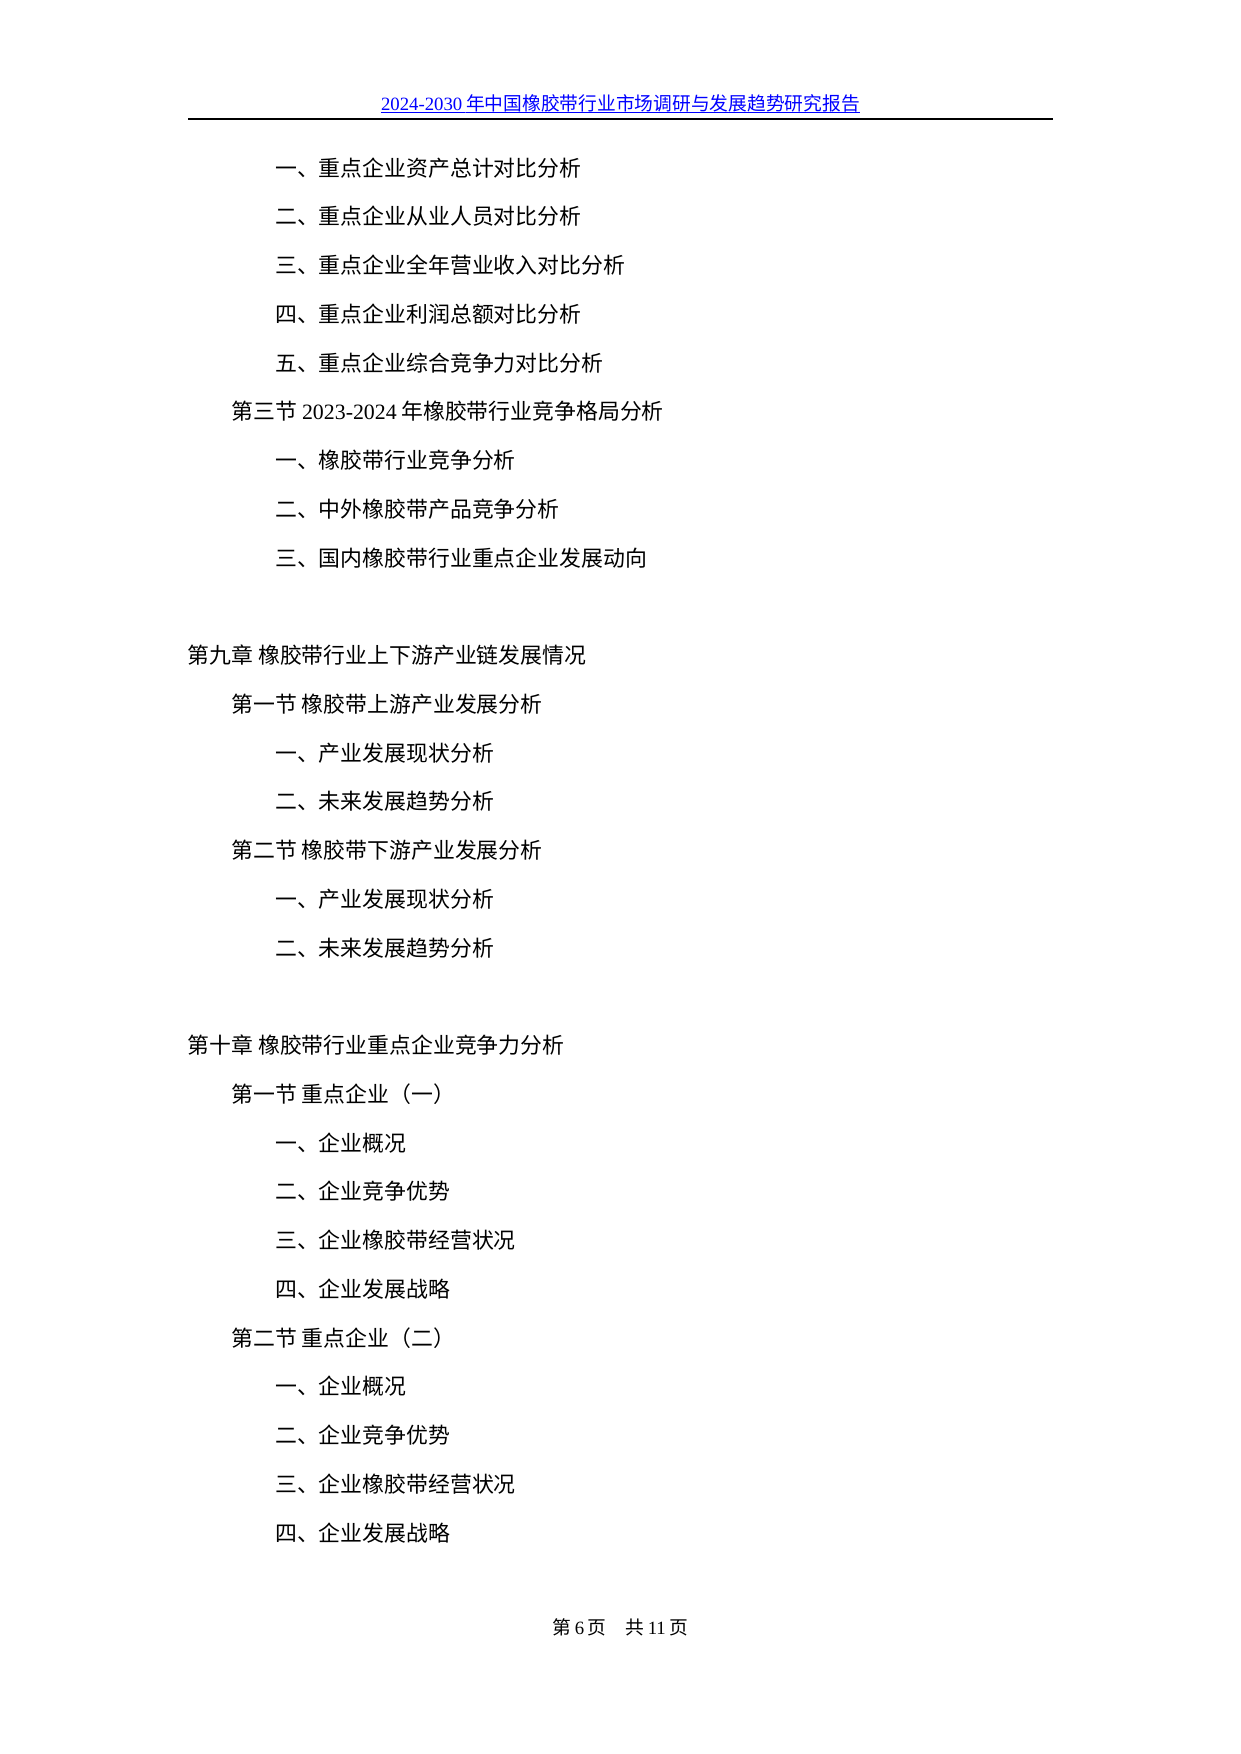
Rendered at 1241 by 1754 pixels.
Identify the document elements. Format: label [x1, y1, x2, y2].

text [187, 150, 1053, 1548]
